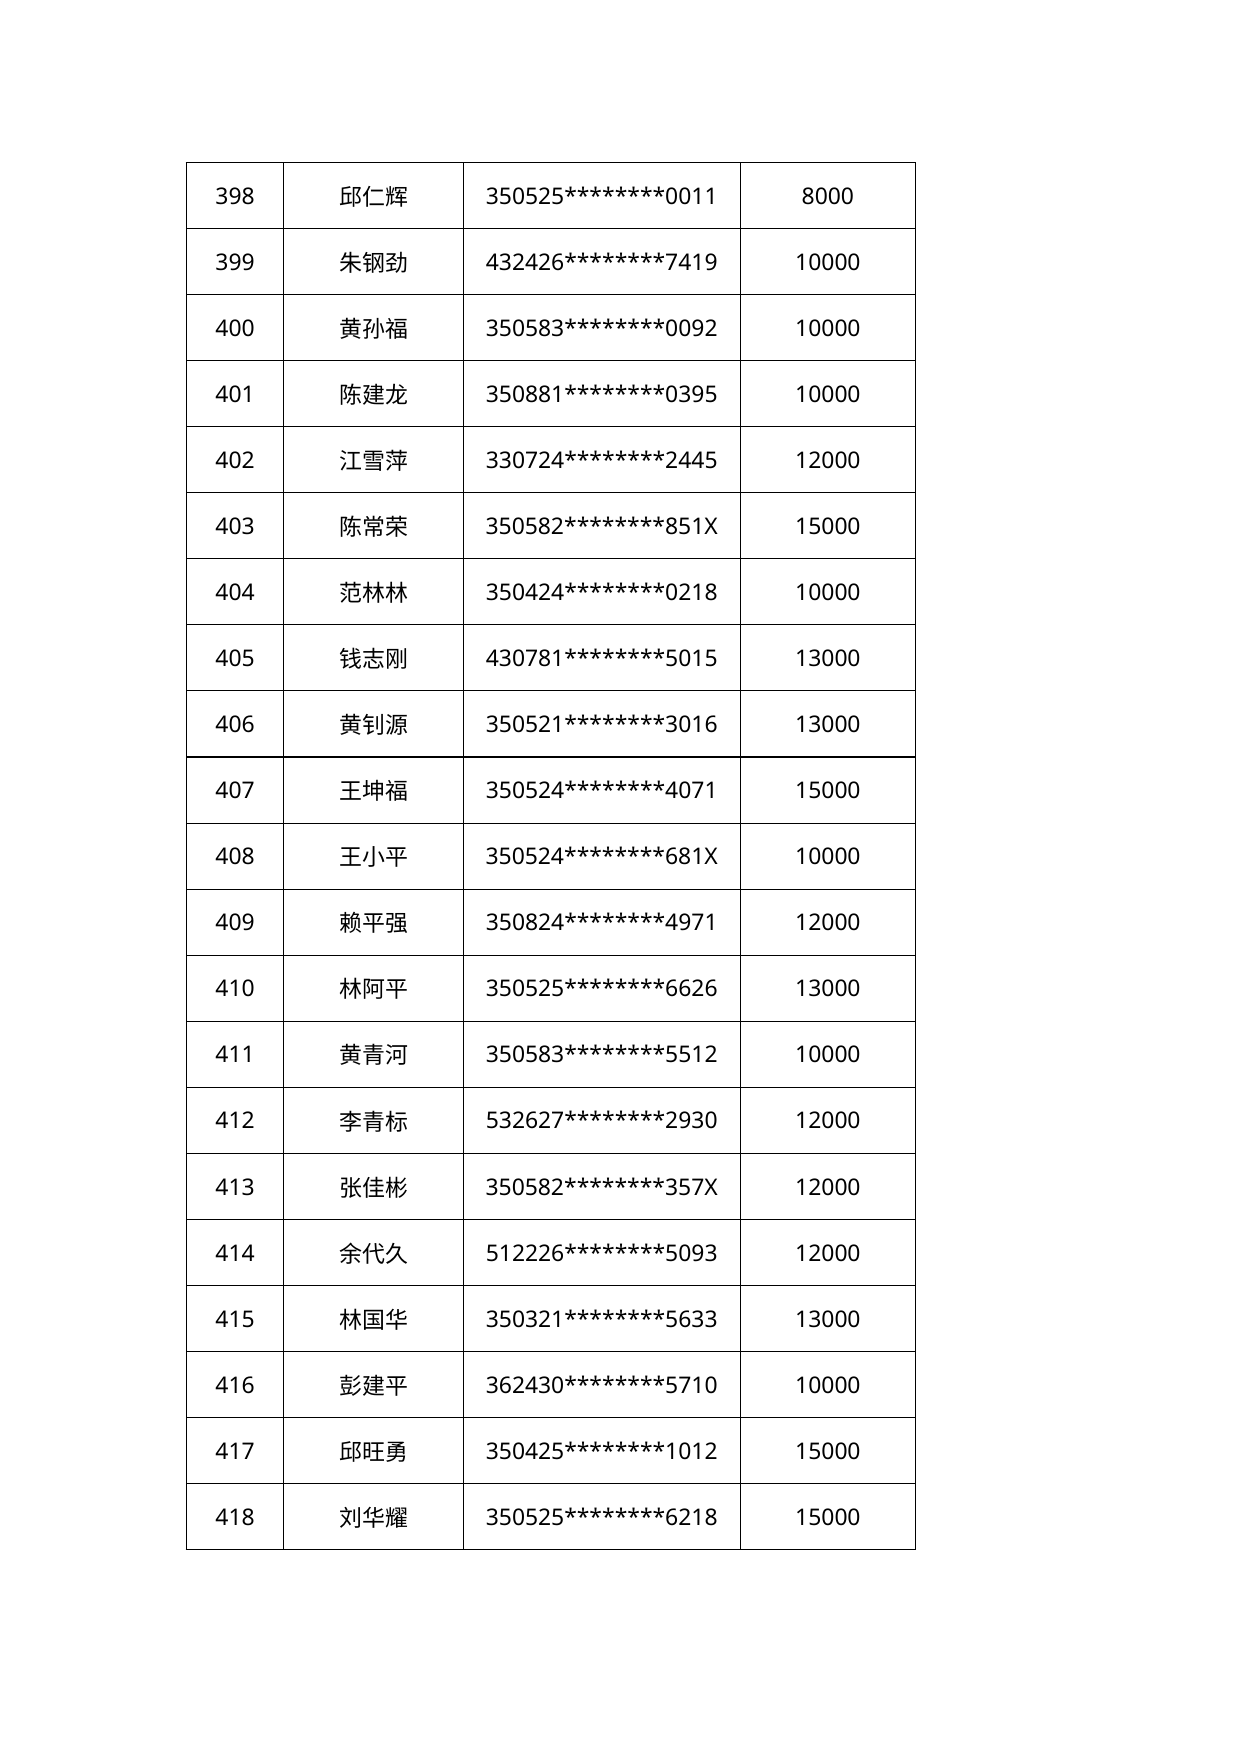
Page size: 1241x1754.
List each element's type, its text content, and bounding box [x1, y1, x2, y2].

table_cell 415 [187, 1286, 283, 1351]
table_cell 408 [187, 824, 283, 888]
table_cell 王小平 [284, 824, 463, 888]
table_cell 414 [187, 1220, 283, 1285]
table_cell 10000 [741, 229, 915, 294]
table_cell 15000 [741, 758, 915, 822]
table_cell 12000 [741, 1220, 915, 1285]
table_cell 403 [187, 493, 283, 558]
table_cell 江雪萍 [284, 427, 463, 492]
table_cell 350524********4071 [464, 758, 740, 822]
table_cell 10000 [741, 361, 915, 426]
table_cell 350881********0395 [464, 361, 740, 426]
table_cell 林阿平 [284, 956, 463, 1021]
table_cell 350582********851X [464, 493, 740, 558]
table_cell 王坤福 [284, 758, 463, 822]
table_cell 12000 [741, 1154, 915, 1219]
table_cell 402 [187, 427, 283, 492]
table_cell 350824********4971 [464, 890, 740, 954]
table_cell 401 [187, 361, 283, 426]
table_cell 李青标 [284, 1088, 463, 1153]
table_cell 350521********3016 [464, 691, 740, 756]
table_cell 8000 [741, 163, 915, 228]
table_cell 410 [187, 956, 283, 1021]
table_cell 彭建平 [284, 1352, 463, 1417]
table_cell 13000 [741, 956, 915, 1021]
table_cell 409 [187, 890, 283, 954]
table_cell 陈建龙 [284, 361, 463, 426]
table_cell 350425********1012 [464, 1418, 740, 1483]
table_cell 405 [187, 625, 283, 690]
table_cell 407 [187, 758, 283, 822]
table_cell 10000 [741, 559, 915, 624]
table_cell 430781********5015 [464, 625, 740, 690]
table_cell 陈常荣 [284, 493, 463, 558]
table_cell 532627********2930 [464, 1088, 740, 1153]
table_cell 411 [187, 1022, 283, 1087]
table_cell 邱仁辉 [284, 163, 463, 228]
table_cell 10000 [741, 1022, 915, 1087]
table_cell 15000 [741, 493, 915, 558]
table_cell 林国华 [284, 1286, 463, 1351]
table_cell 350524********681X [464, 824, 740, 888]
table_cell 范林林 [284, 559, 463, 624]
table_cell 350525********6218 [464, 1484, 740, 1549]
table_cell 404 [187, 559, 283, 624]
table_cell 张佳彬 [284, 1154, 463, 1219]
table_cell 350321********5633 [464, 1286, 740, 1351]
table_cell 余代久 [284, 1220, 463, 1285]
table_cell 418 [187, 1484, 283, 1549]
table_cell 350424********0218 [464, 559, 740, 624]
table_cell 406 [187, 691, 283, 756]
table_cell 邱旺勇 [284, 1418, 463, 1483]
table_cell 350583********0092 [464, 295, 740, 360]
table_cell 400 [187, 295, 283, 360]
table_cell 10000 [741, 1352, 915, 1417]
table_cell 朱钢劲 [284, 229, 463, 294]
table_cell 350583********5512 [464, 1022, 740, 1087]
table_cell 362430********5710 [464, 1352, 740, 1417]
table_cell 512226********5093 [464, 1220, 740, 1285]
table_cell 417 [187, 1418, 283, 1483]
table_cell 350525********0011 [464, 163, 740, 228]
table_cell 10000 [741, 295, 915, 360]
table_cell 432426********7419 [464, 229, 740, 294]
table_cell 399 [187, 229, 283, 294]
table_cell 416 [187, 1352, 283, 1417]
table_cell 12000 [741, 1088, 915, 1153]
table_cell 黄钊源 [284, 691, 463, 756]
table_cell 330724********2445 [464, 427, 740, 492]
table_cell 黄孙福 [284, 295, 463, 360]
table_cell 412 [187, 1088, 283, 1153]
table_cell 赖平强 [284, 890, 463, 954]
table_cell 350525********6626 [464, 956, 740, 1021]
table_cell 10000 [741, 824, 915, 888]
table_cell 12000 [741, 890, 915, 954]
table_cell 15000 [741, 1484, 915, 1549]
table_cell 钱志刚 [284, 625, 463, 690]
table_cell 350582********357X [464, 1154, 740, 1219]
table_cell 413 [187, 1154, 283, 1219]
table_cell 黄青河 [284, 1022, 463, 1087]
table_cell 13000 [741, 691, 915, 756]
table_cell 刘华耀 [284, 1484, 463, 1549]
table_cell 13000 [741, 625, 915, 690]
table_cell 13000 [741, 1286, 915, 1351]
table_cell 398 [187, 163, 283, 228]
table_cell 15000 [741, 1418, 915, 1483]
table_cell 12000 [741, 427, 915, 492]
